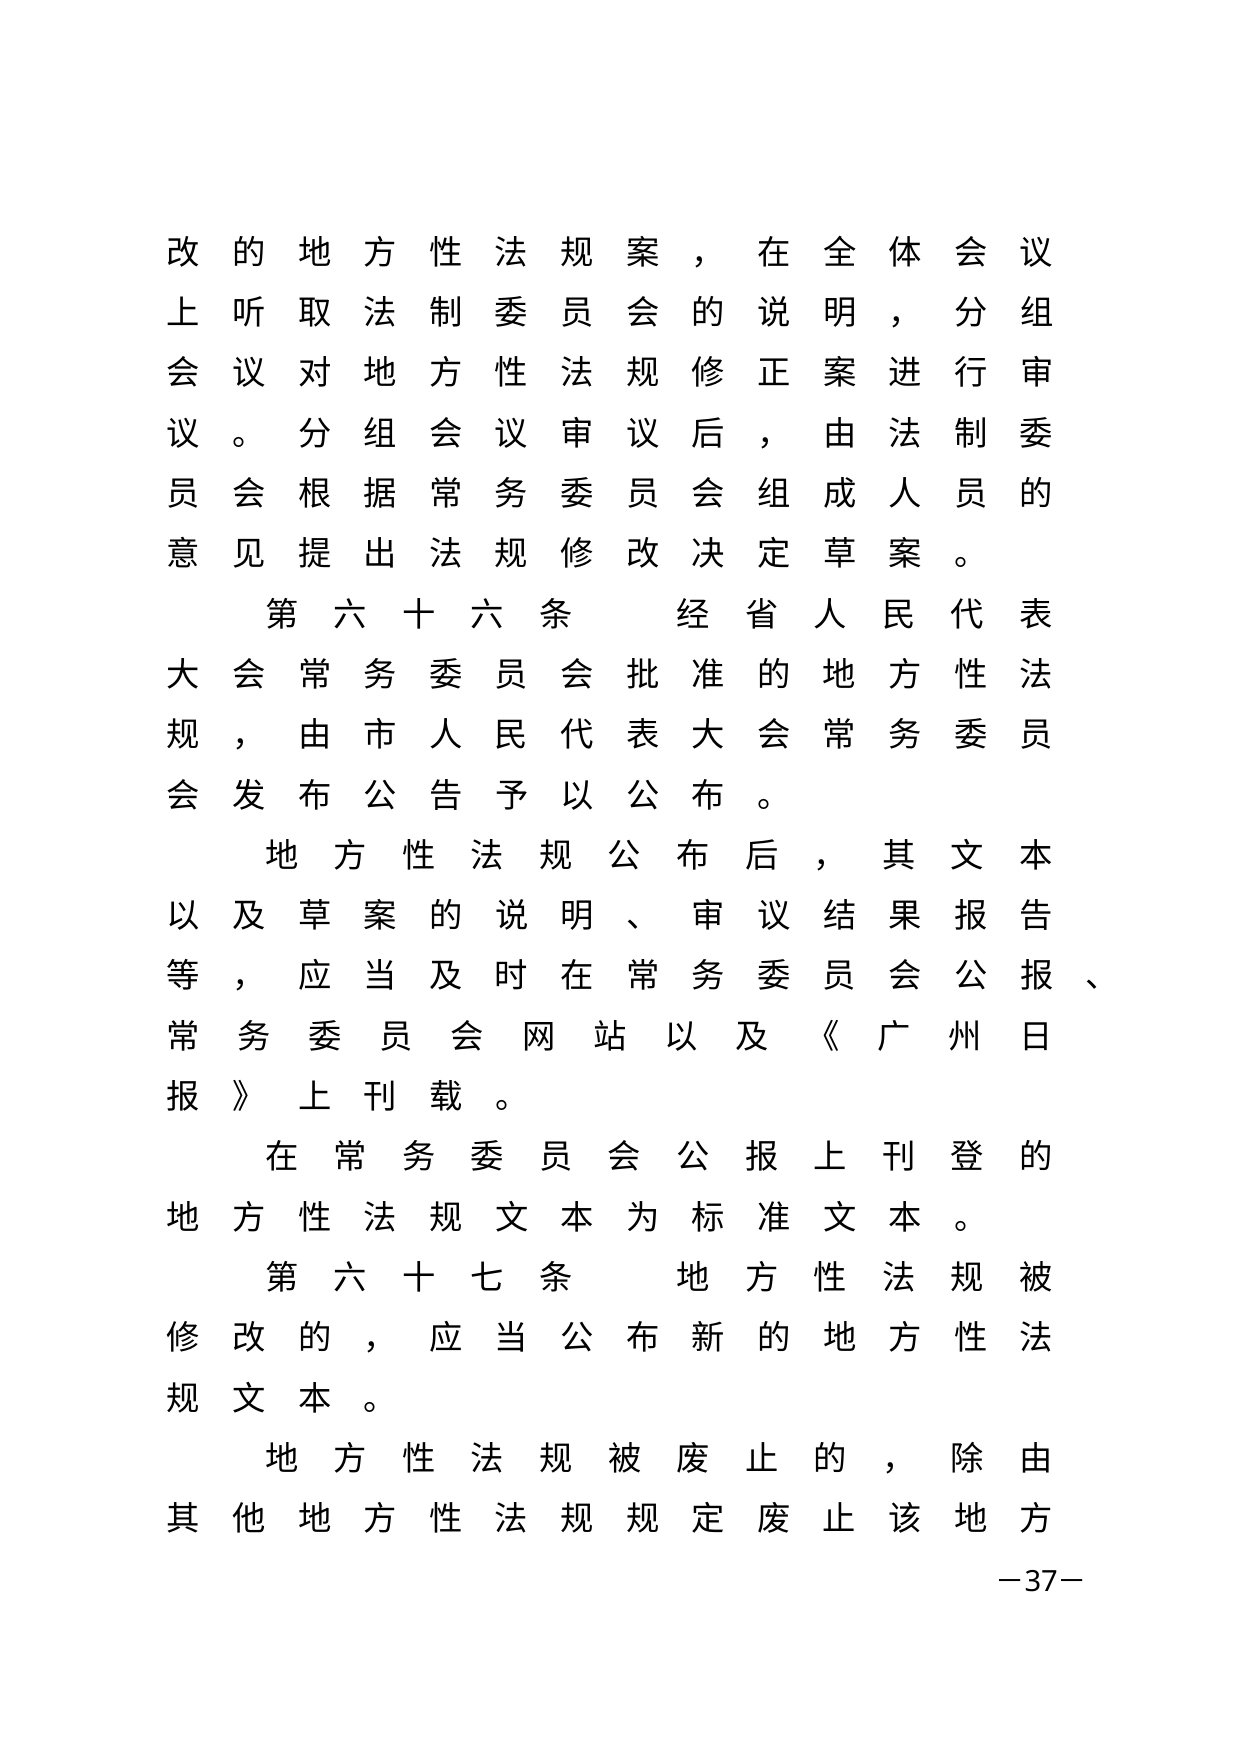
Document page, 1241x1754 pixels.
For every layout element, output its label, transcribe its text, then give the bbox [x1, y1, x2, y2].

text 常务委员会会议审议退回修改的地方性法规案，在全体会议上听取法制委员会的说明，分组会议对地方性法规修正案进行审议。分组会议审议后，由法制委员会根据常务委员会组成人员的意见提出法规修改决定草案。 [167, 219, 1085, 581]
text 地方性法规被废止的，除由其他地方性法规规定废止该地方性法规的以外，由常务委员会发布公告予以公布。 [167, 1426, 1085, 1546]
text 第六十六条 经省人民代表大会常务委员会批准的地方性法规，由市人民代表大会常务委员会发布公告予以公布。 [167, 581, 1085, 823]
text 在常务委员会公报上刊登的地方性法规文本为标准文本。 [167, 1124, 1085, 1245]
text 第六十七条 地方性法规被修改的，应当公布新的地方性法规文本。 [167, 1245, 1085, 1426]
text 地方性法规公布后，其文本以及草案的说明、审议结果报告等，应当及时在常务委员会公报、常务委员会网站以及《广州日报》上刊载。 [167, 823, 1085, 1124]
